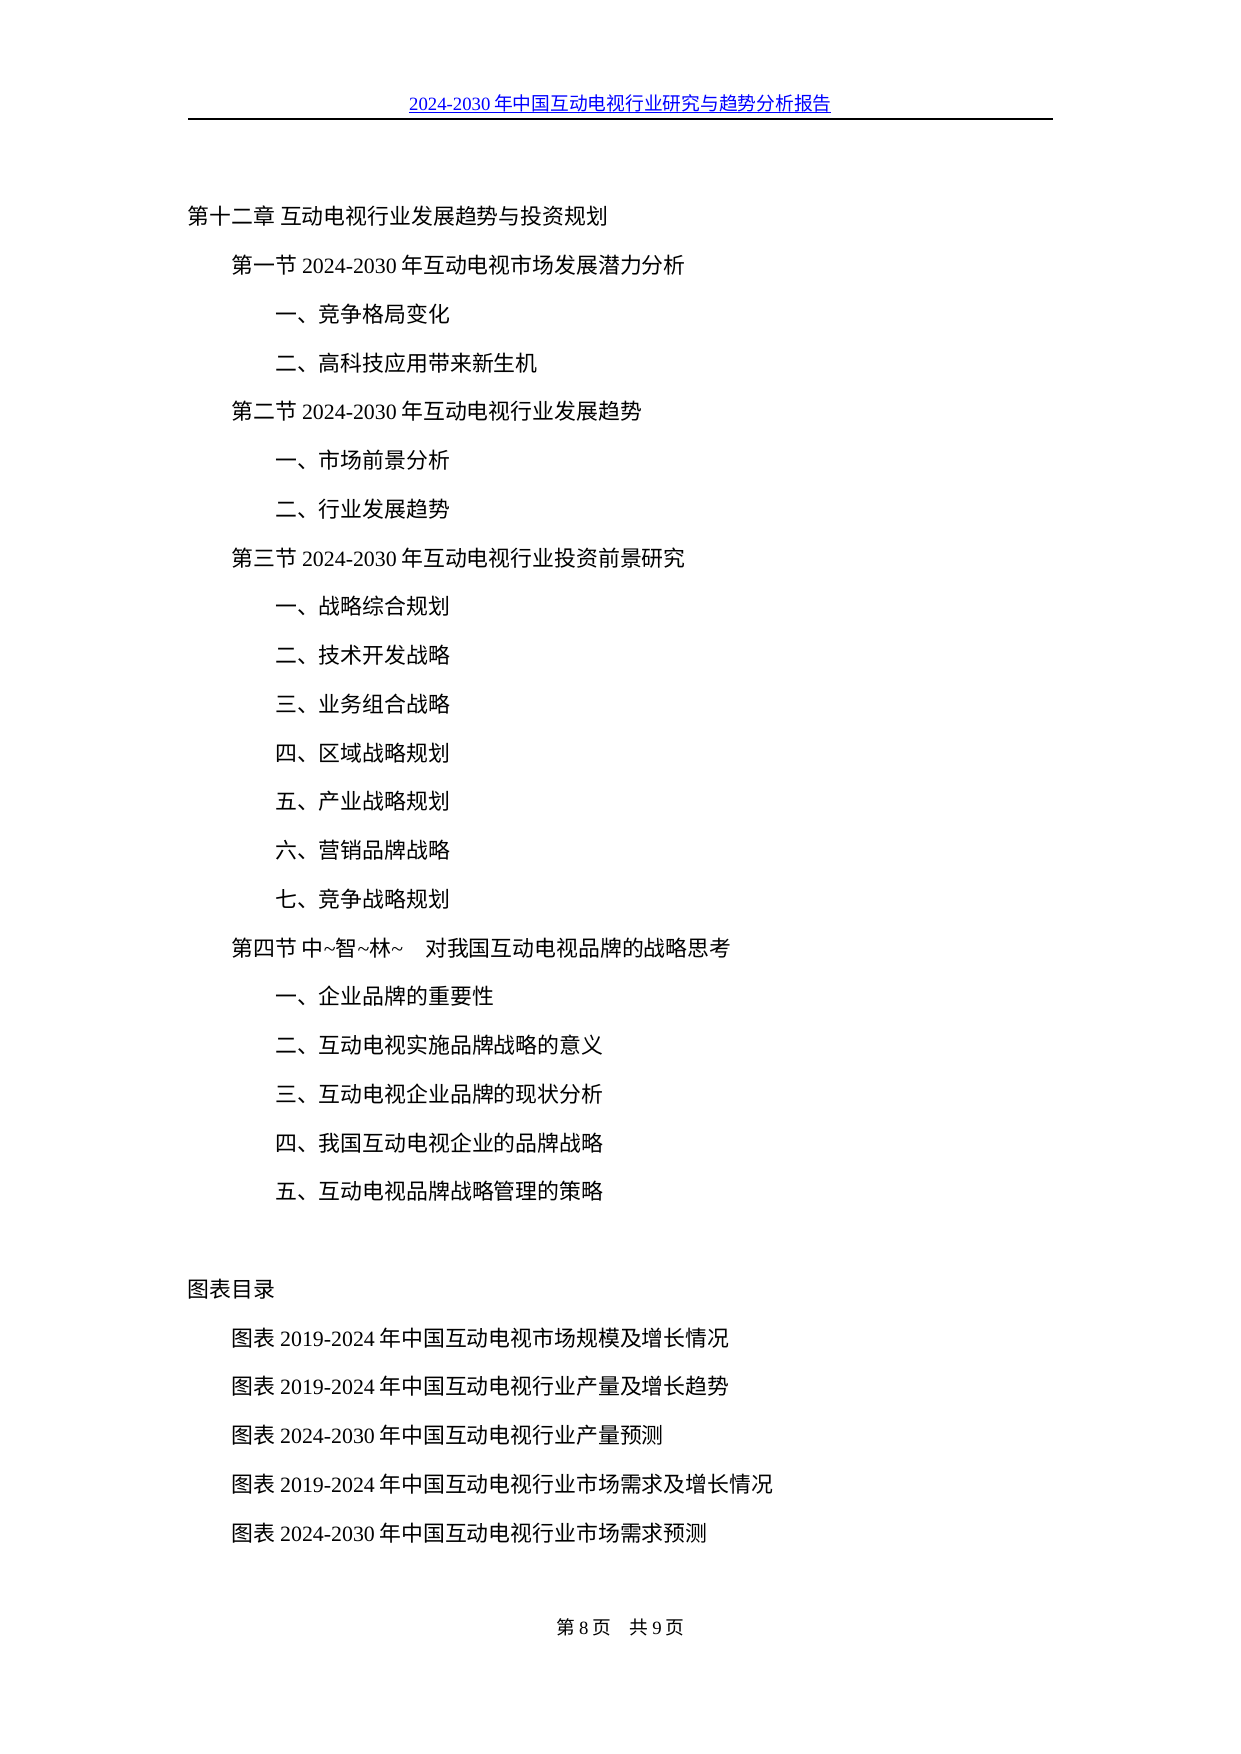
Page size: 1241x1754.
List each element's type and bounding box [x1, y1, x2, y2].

text [187, 150, 1053, 1548]
